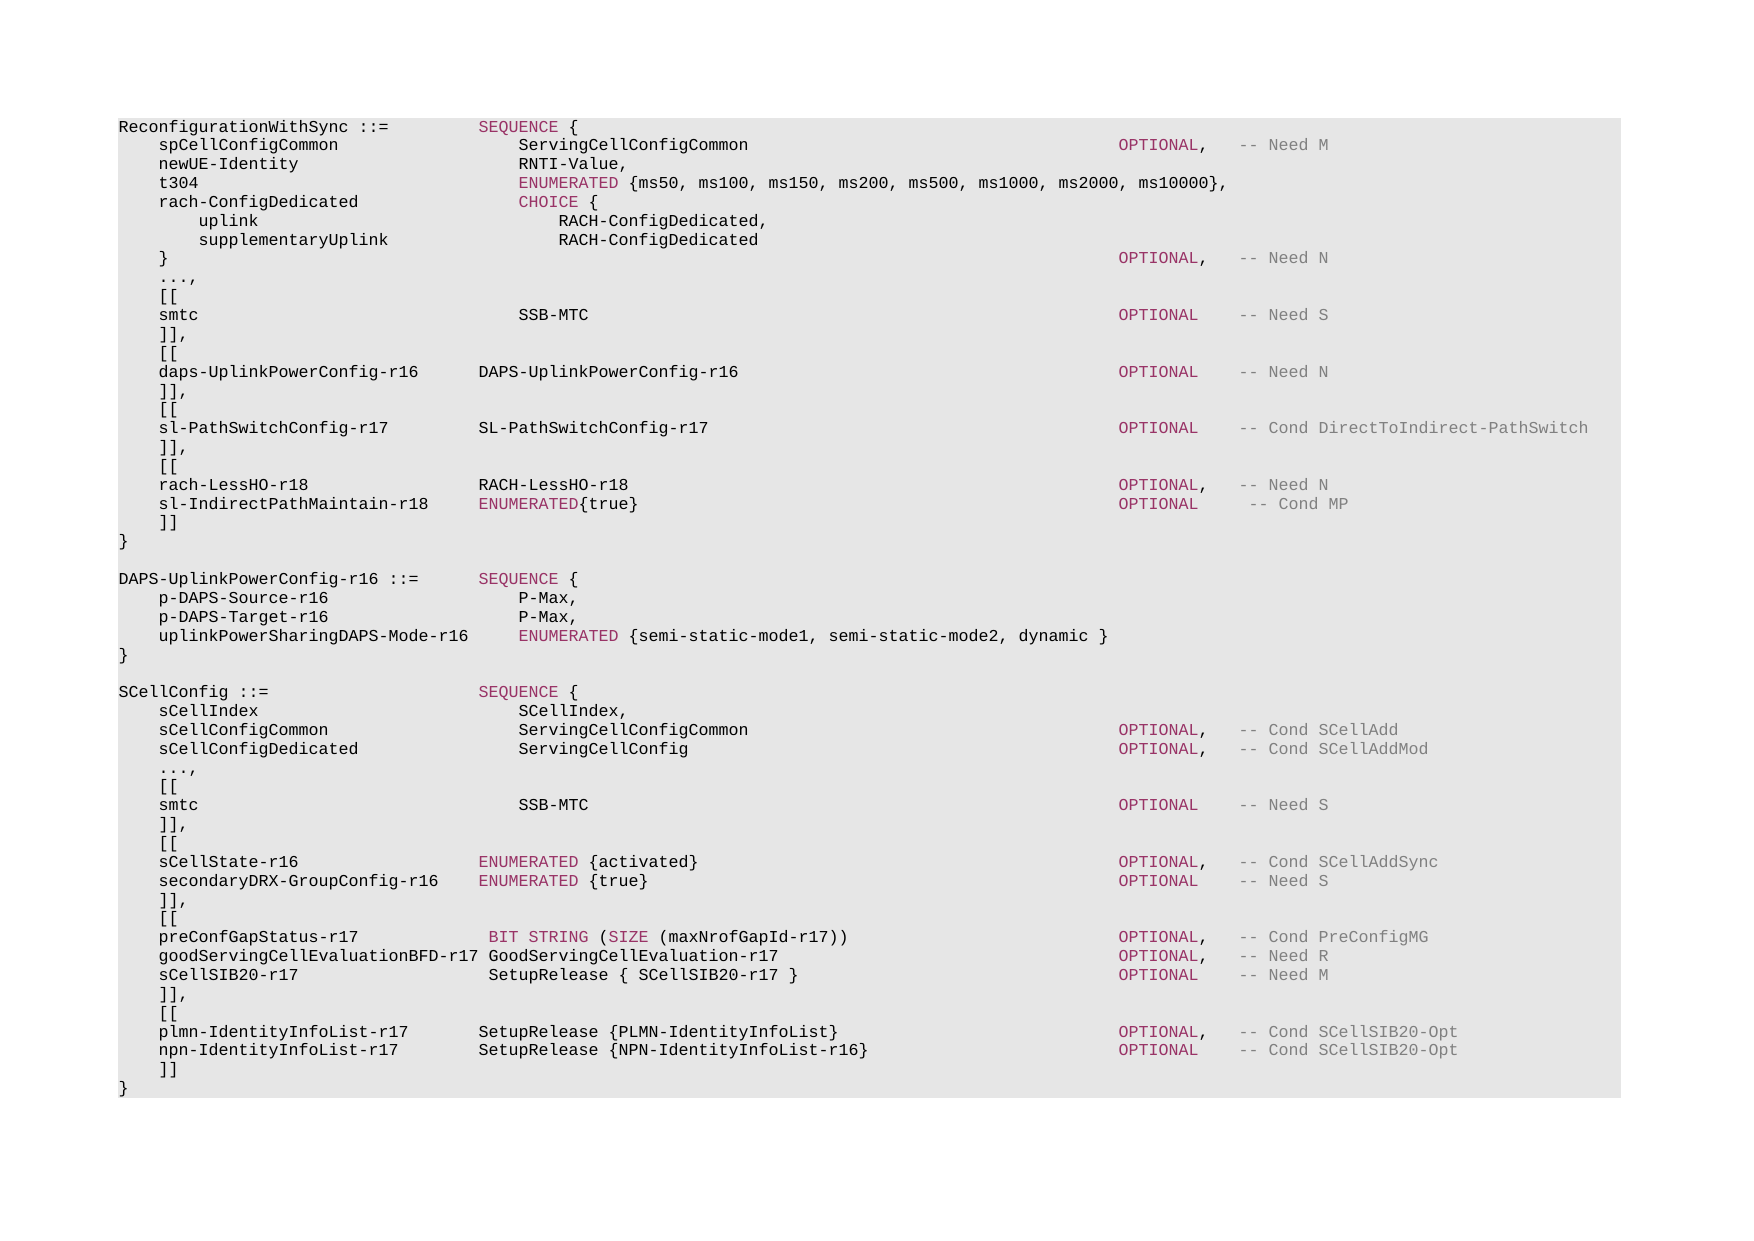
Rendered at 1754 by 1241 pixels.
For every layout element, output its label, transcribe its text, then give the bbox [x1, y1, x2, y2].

text DAPS-UplinkPowerConfig-r16 ::= SEQUENCE { [118, 571, 1621, 589]
text [[ [118, 1004, 1621, 1023]
text preConfGapStatus-r17 BIT STRING (SIZE (maxNrofGapId-r17)) OPTIONAL, -- Cond PreConfigMG [118, 929, 1621, 948]
text } [118, 533, 1621, 552]
text goodServingCellEvaluationBFD-r17 GoodServingCellEvaluation-r17 OPTIONAL, -- Need R [118, 948, 1621, 967]
text ]], [118, 382, 1621, 401]
text smtc SSB-MTC OPTIONAL -- Need S [118, 797, 1621, 816]
text sCellConfigCommon ServingCellConfigCommon OPTIONAL, -- Cond SCellAdd [118, 721, 1621, 740]
text p-DAPS-Source-r16 P-Max, [118, 589, 1621, 608]
text [[ [118, 401, 1621, 420]
text rach-LessHO-r18 RACH-LessHO-r18 OPTIONAL, -- Need N [118, 476, 1621, 495]
text smtc SSB-MTC OPTIONAL -- Need S [118, 307, 1621, 326]
text plmn-IdentityInfoList-r17 SetupRelease {PLMN-IdentityInfoList} OPTIONAL, -- Cond SCellSIB20-Opt [118, 1023, 1621, 1042]
text [[ [118, 288, 1621, 307]
text [[ [118, 834, 1621, 853]
text ReconfigurationWithSync ::= SEQUENCE { [118, 118, 1621, 137]
text sl-IndirectPathMaintain-r18 ENUMERATED{true} OPTIONAL -- Cond MP [118, 495, 1621, 514]
text ]], [118, 985, 1621, 1004]
text [[ [118, 778, 1621, 797]
text sCellIndex SCellIndex, [118, 703, 1621, 721]
text secondaryDRX-GroupConfig-r16 ENUMERATED {true} OPTIONAL -- Need S [118, 872, 1621, 891]
text supplementaryUplink RACH-ConfigDedicated [118, 231, 1621, 250]
text rach-ConfigDedicated CHOICE { [118, 193, 1621, 212]
text ]], [118, 439, 1621, 457]
text ..., [118, 759, 1621, 778]
text } [118, 1080, 1621, 1098]
text ]] [118, 1061, 1621, 1080]
text p-DAPS-Target-r16 P-Max, [118, 608, 1621, 627]
text sl-PathSwitchConfig-r17 SL-PathSwitchConfig-r17 OPTIONAL -- Cond DirectToIndirect-PathSwitch [118, 420, 1621, 439]
text [[ [118, 910, 1621, 929]
text ]], [118, 326, 1621, 344]
text spCellConfigCommon ServingCellConfigCommon OPTIONAL, -- Need M [118, 137, 1621, 156]
text daps-UplinkPowerConfig-r16 DAPS-UplinkPowerConfig-r16 OPTIONAL -- Need N [118, 363, 1621, 382]
text ..., [118, 269, 1621, 288]
text } [118, 646, 1621, 665]
text ]], [118, 816, 1621, 834]
text } OPTIONAL, -- Need N [118, 250, 1621, 269]
text sCellState-r16 ENUMERATED {activated} OPTIONAL, -- Cond SCellAddSync [118, 853, 1621, 872]
text t304 ENUMERATED {ms50, ms100, ms150, ms200, ms500, ms1000, ms2000, ms10000}, [118, 175, 1621, 193]
text uplink RACH-ConfigDedicated, [118, 212, 1621, 231]
text newUE-Identity RNTI-Value, [118, 156, 1621, 175]
text ]], [118, 891, 1621, 910]
text [[ [118, 457, 1621, 476]
text uplinkPowerSharingDAPS-Mode-r16 ENUMERATED {semi-static-mode1, semi-static-mode2, dynamic } [118, 627, 1621, 646]
text ]] [118, 514, 1621, 533]
text sCellConfigDedicated ServingCellConfig OPTIONAL, -- Cond SCellAddMod [118, 740, 1621, 759]
text npn-IdentityInfoList-r17 SetupRelease {NPN-IdentityInfoList-r16} OPTIONAL -- Cond SCellSIB20-Opt [118, 1042, 1621, 1061]
text SCellConfig ::= SEQUENCE { [118, 684, 1621, 703]
text [[ [118, 344, 1621, 363]
text sCellSIB20-r17 SetupRelease { SCellSIB20-r17 } OPTIONAL -- Need M [118, 967, 1621, 985]
